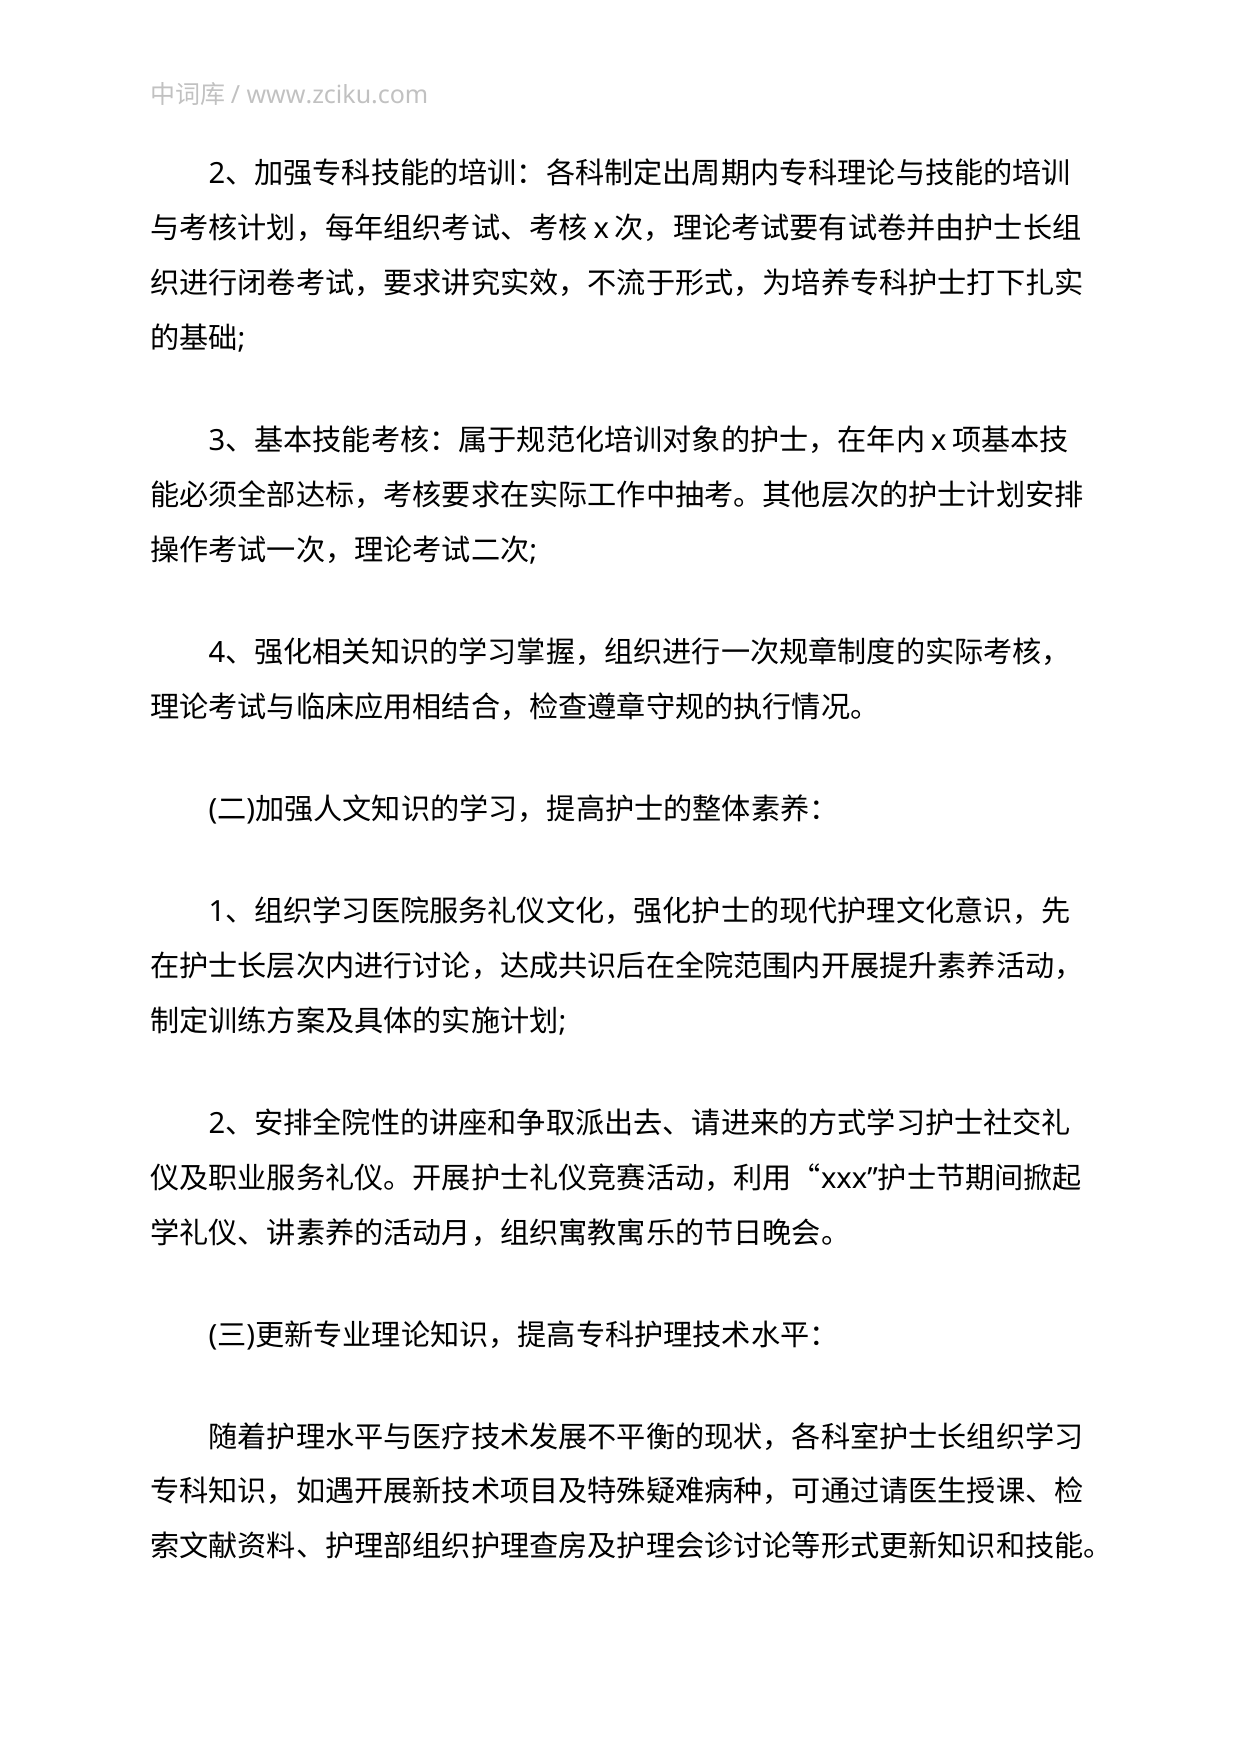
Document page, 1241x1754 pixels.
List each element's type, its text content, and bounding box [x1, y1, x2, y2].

text 2、加强专科技能的培训：各科制定出周期内专科理论与技能的培训与考核计划，每年组织考试、考核x次，理论考试要有试卷并由护士长组织进行闭卷考试，要求讲究实效，不流于形式，为培养专科护士打下扎实的基础; [150, 150, 1090, 357]
text 2、安排全院性的讲座和争取派出去、请进来的方式学习护士社交礼仪及职业服务礼仪。开展护士礼仪竞赛活动，利用“xxx”护士节期间掀起学礼仪、讲素养的活动月，组织寓教寓乐的节日晚会。 [150, 1099, 1090, 1252]
text (二)加强人文知识的学习，提高护士的整体素养： [150, 786, 1090, 828]
text 1、组织学习医院服务礼仪文化，强化护士的现代护理文化意识，先在护士长层次内进行讨论，达成共识后在全院范围内开展提升素养活动，制定训练方案及具体的实施计划; [150, 887, 1090, 1040]
text 3、基本技能考核：属于规范化培训对象的护士，在年内x项基本技能必须全部达标，考核要求在实际工作中抽考。其他层次的护士计划安排操作考试一次，理论考试二次; [150, 417, 1090, 569]
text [150, 1413, 1090, 1565]
text 4、强化相关知识的学习掌握，组织进行一次规章制度的实际考核，理论考试与临床应用相结合，检查遵章守规的执行情况。 [150, 629, 1090, 726]
text (三)更新专业理论知识，提高专科护理技术水平： [150, 1311, 1090, 1353]
